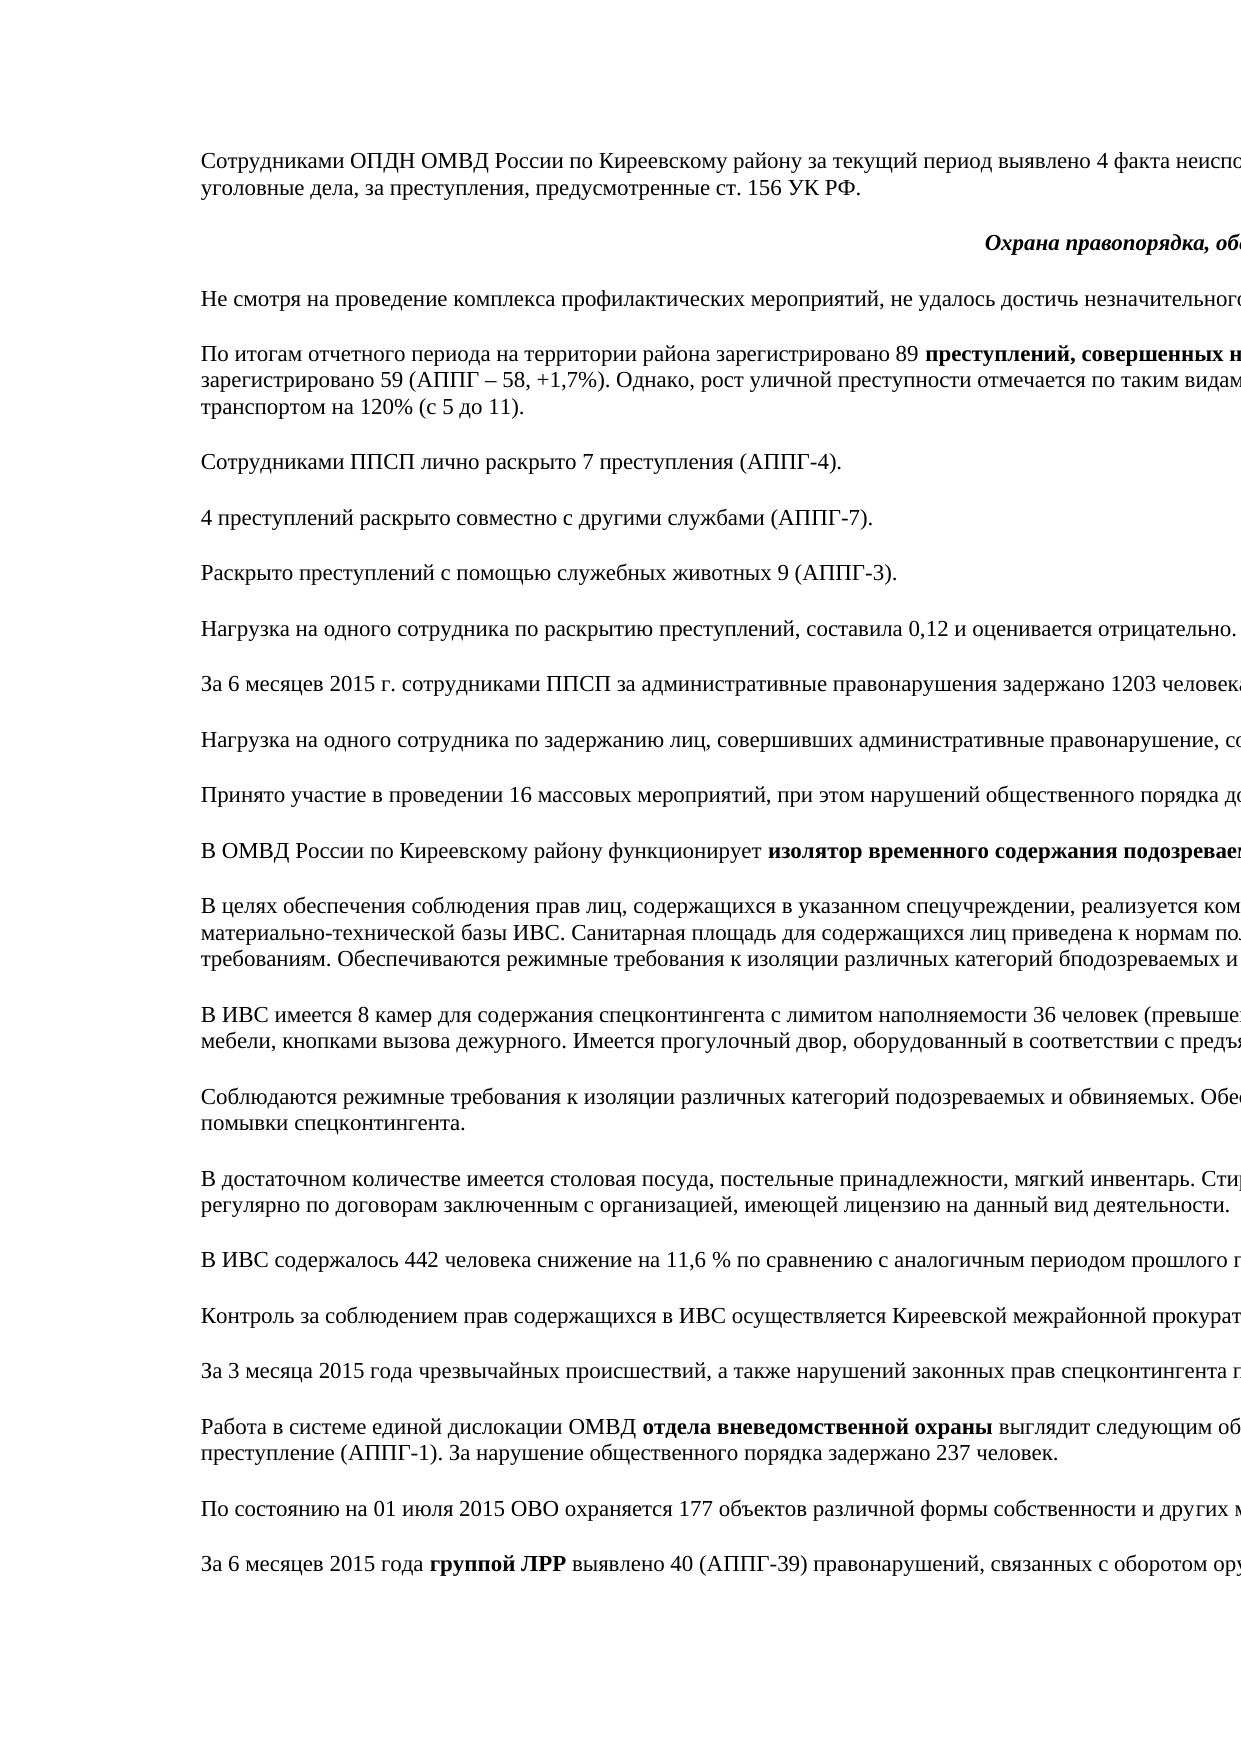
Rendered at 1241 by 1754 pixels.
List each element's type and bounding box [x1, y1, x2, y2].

table_header [177, 118, 1240, 1600]
